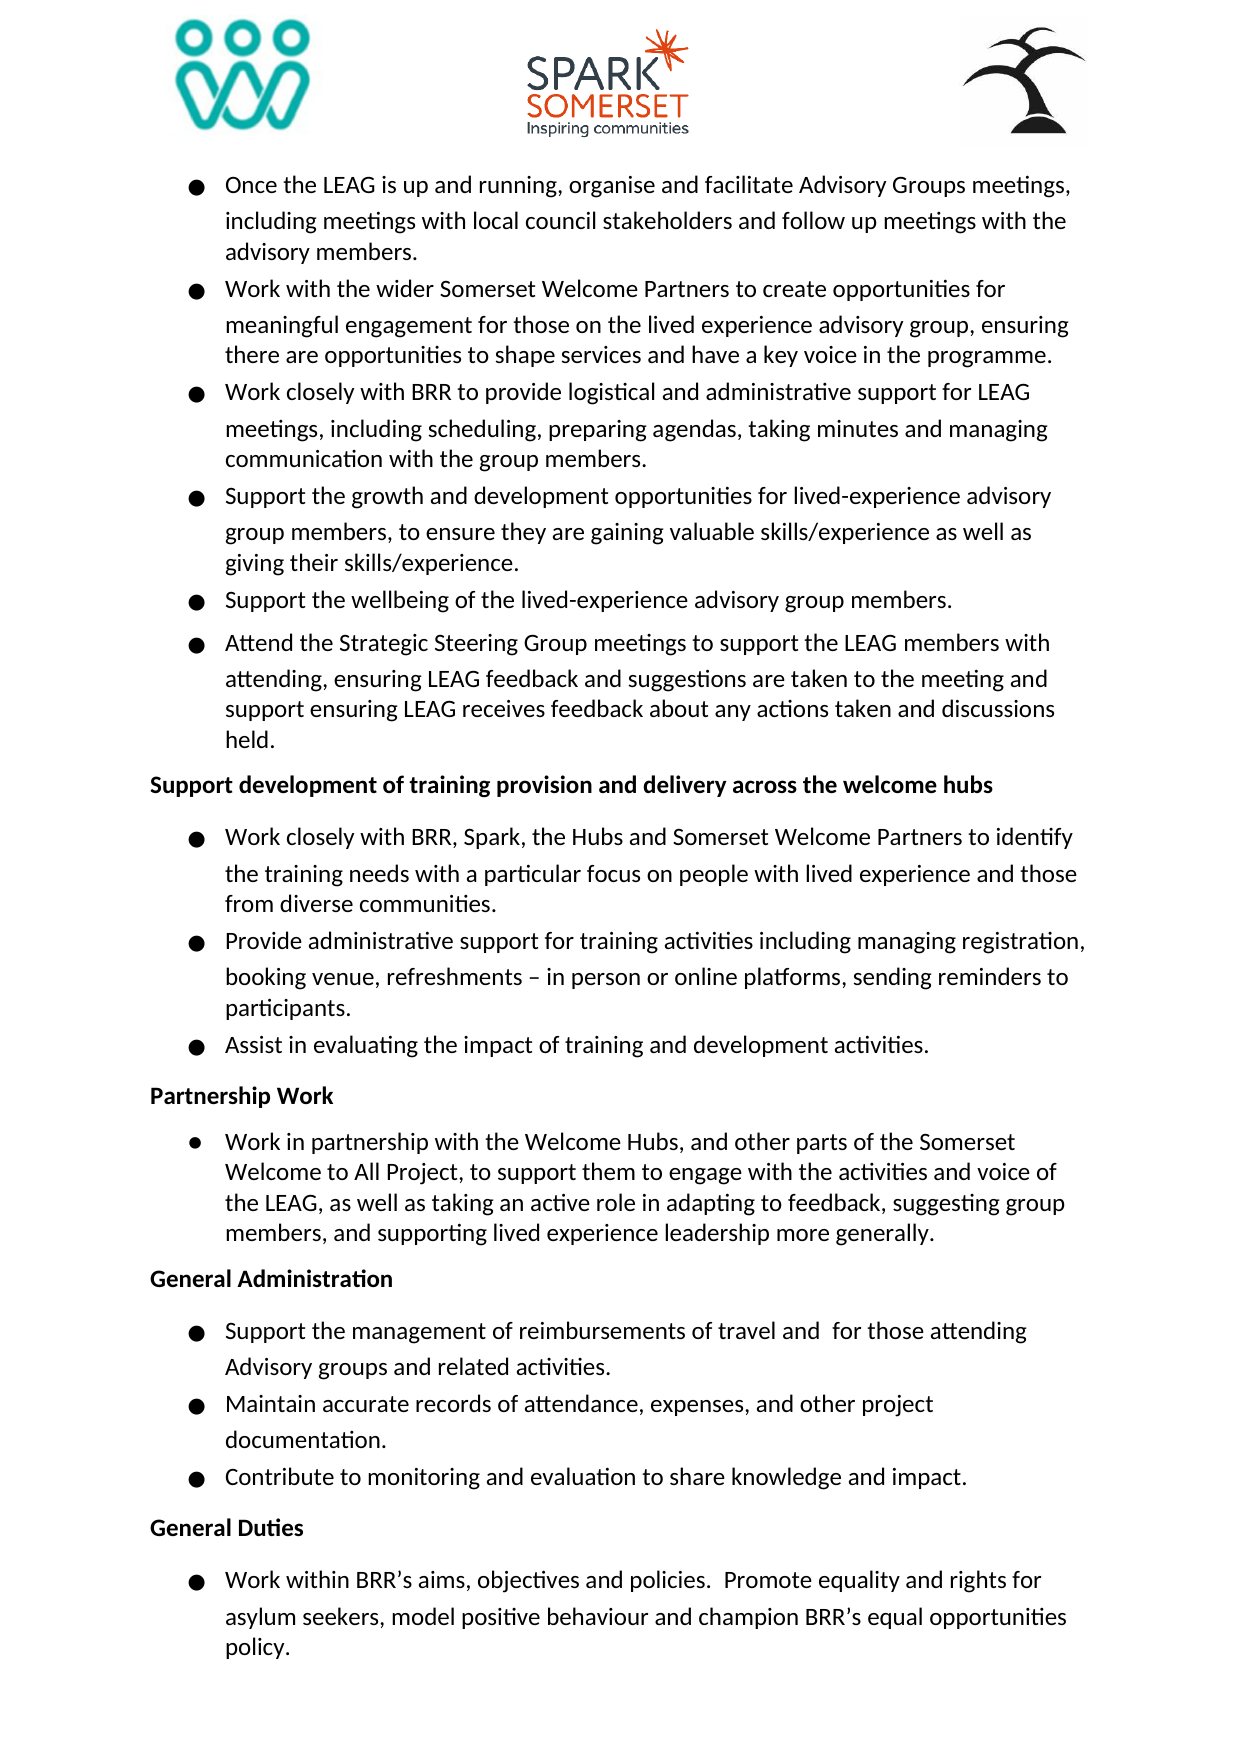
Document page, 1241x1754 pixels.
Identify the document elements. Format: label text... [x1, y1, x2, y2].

list Work closely with BRR, Spark, the Hubs and Somerset Welcome Partners to identify the training needs with a particular focus on people with lived experience and those from diverse communities. [187, 815, 1090, 919]
list Provide administrative support for training activities including managing registration, booking venue, refreshments – in person or online platforms, sending reminders to participants. [187, 919, 1090, 1022]
list Support the growth and development opportunities for lived-experience advisory group members, to ensure they are gaining valuable skills/experience as well as giving their skills/experience. [187, 474, 1090, 577]
list Attend the Strategic Steering Group meetings to support the LEAG members with attending, ensuring LEAG feedback and suggestions are taken to the meeting and support ensuring LEAG receives feedback about any actions taken and discussions held. [187, 620, 1090, 754]
list Support the management of reimbursements of travel and for those attending Advisory groups and related activities. [187, 1308, 1090, 1382]
list Once the LEAG is up and running, organise and facilitate Advisory Groups meetings, including meetings with local council stakeholders and follow up meetings with the advisory members. [187, 162, 1090, 266]
text Partnership Work [150, 1080, 1090, 1111]
text General Duties [150, 1512, 1111, 1543]
list Support the wellbeing of the lived-experience advisory group members. [187, 577, 1090, 620]
list Maintain accurate records of attendance, expenses, and other project documentation. [187, 1382, 1090, 1455]
list Assist in evaluating the impact of training and development activities. [187, 1022, 1090, 1065]
list Contribute to monitoring and evaluation to share knowledge and impact. [187, 1455, 1090, 1497]
text General Administration [150, 1263, 1090, 1293]
picture [514, 15, 702, 148]
list Work in partnership with the Welcome Hubs, and other parts of the Somerset Welcome to All Project, to support them to engage with the activities and voice of the LEAG, as well as taking an active role in adapting to feedback, suggesting group members, and supporting lived experience leadership more generally. [187, 1126, 1090, 1248]
picture [958, 15, 1090, 146]
list Work with the wider Somerset Welcome Partners to create opportunities for meaningful engagement for those on the lived experience advisory group, ensuring there are opportunities to shape services and have a key voice in the programme. [187, 266, 1090, 370]
text Support development of training provision and delivery across the welcome hubs [150, 769, 1090, 800]
list Work within BRR’s aims, objectives and policies. Promote equality and rights for asylum seekers, model positive behaviour and champion BRR’s equal opportunities policy. [187, 1558, 1090, 1662]
picture [150, 14, 335, 137]
list Work closely with BRR to provide logistical and administrative support for LEAG meetings, including scheduling, preparing agendas, taking minutes and managing communication with the group members. [187, 370, 1090, 474]
